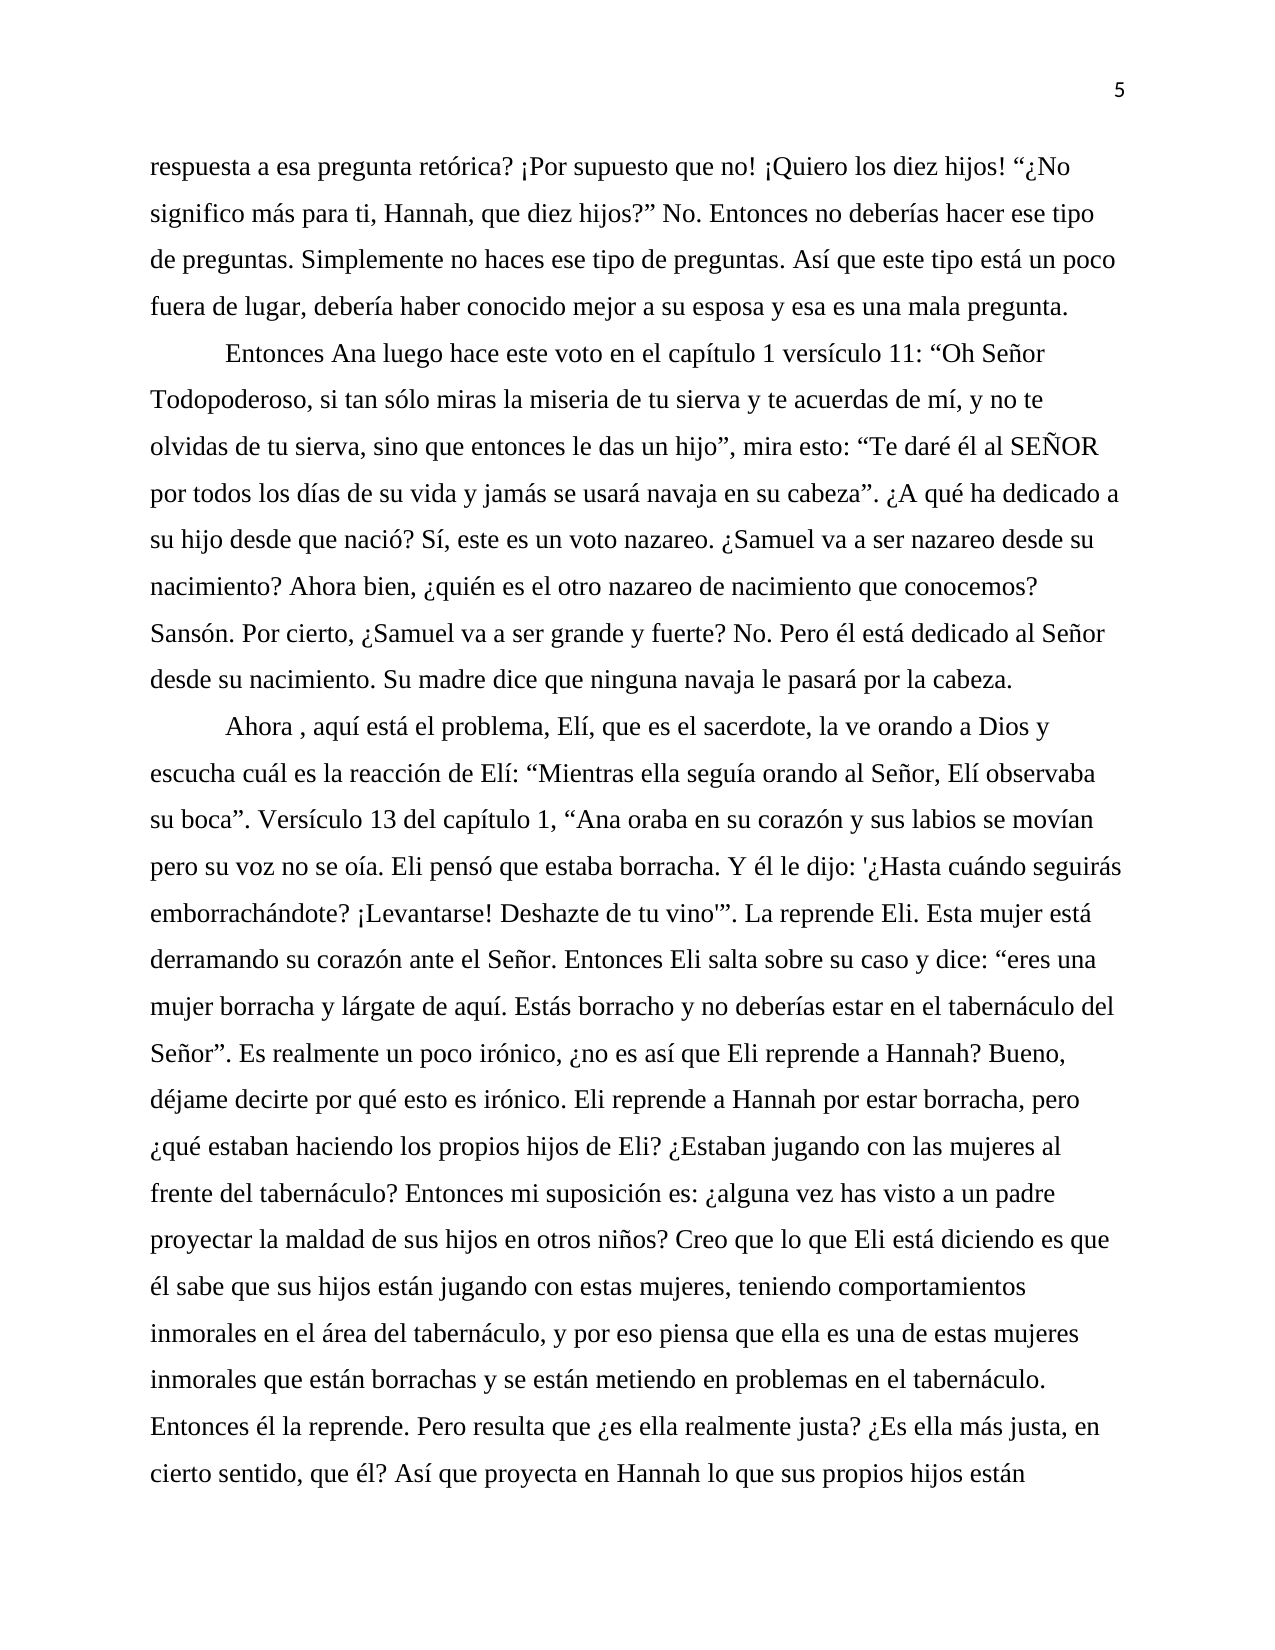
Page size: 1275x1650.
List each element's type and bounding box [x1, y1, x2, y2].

text [150, 150, 1125, 1488]
